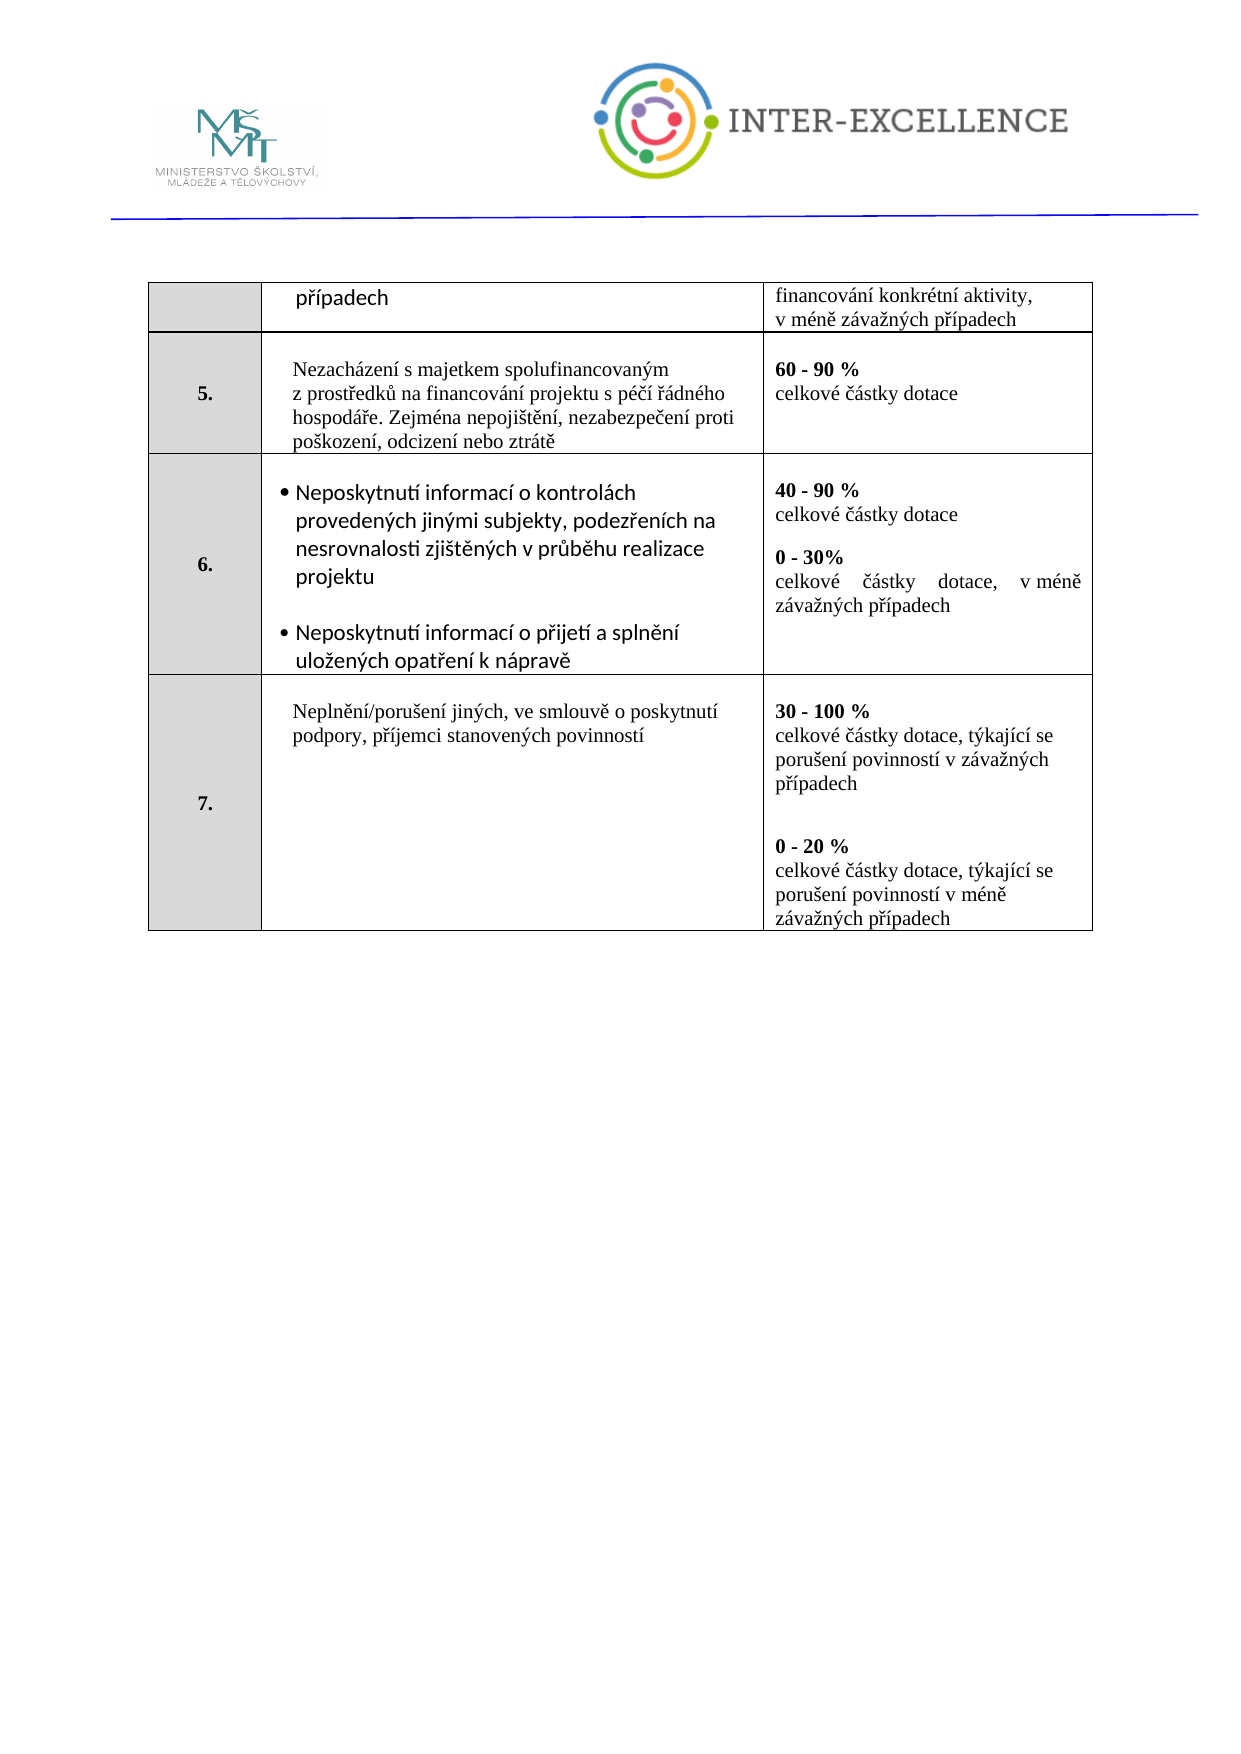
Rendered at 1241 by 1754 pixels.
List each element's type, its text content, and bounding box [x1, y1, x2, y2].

table_cell 4. [149, 283, 261, 331]
table_cell 60 - 90 % celkové částky dotace [764, 333, 1092, 453]
picture [147, 103, 326, 192]
table_cell 7. [149, 675, 261, 930]
table_cell Neplnění/porušení jiných, ve smlouvě o poskytnutí podpory, příjemci stanovených povinností [262, 675, 763, 930]
picture [592, 46, 1093, 196]
table_cell Neposkytnutí informací o kontrolách provedených jinými subjekty, podezřeních na nesrovnalosti zjištěných v průběhu realizace projektu Neposkytnutí informací o přijetí a splnění uložených opatření k nápravě [262, 454, 763, 674]
table_cell 6. [149, 454, 261, 674]
table_cell 30 - 100 % celkové částky dotace, týkající se porušení povinností v závažných případech 0 - 20 % celkové částky dotace, týkající se porušení povinností v méně závažných případech [764, 675, 1092, 930]
table_cell 5. [149, 333, 261, 453]
table_cell 40 - 90 % celkové částky dotace 0 - 30% celkové částky dotace, v méně závažných případech [764, 454, 1092, 674]
table_cell Nezacházení s majetkem spolufinancovaným z prostředků na financování projektu s péčí řádného hospodáře. Zejména nepojištění, nezabezpečení proti poškození, odcizení nebo ztrátě [262, 333, 763, 453]
